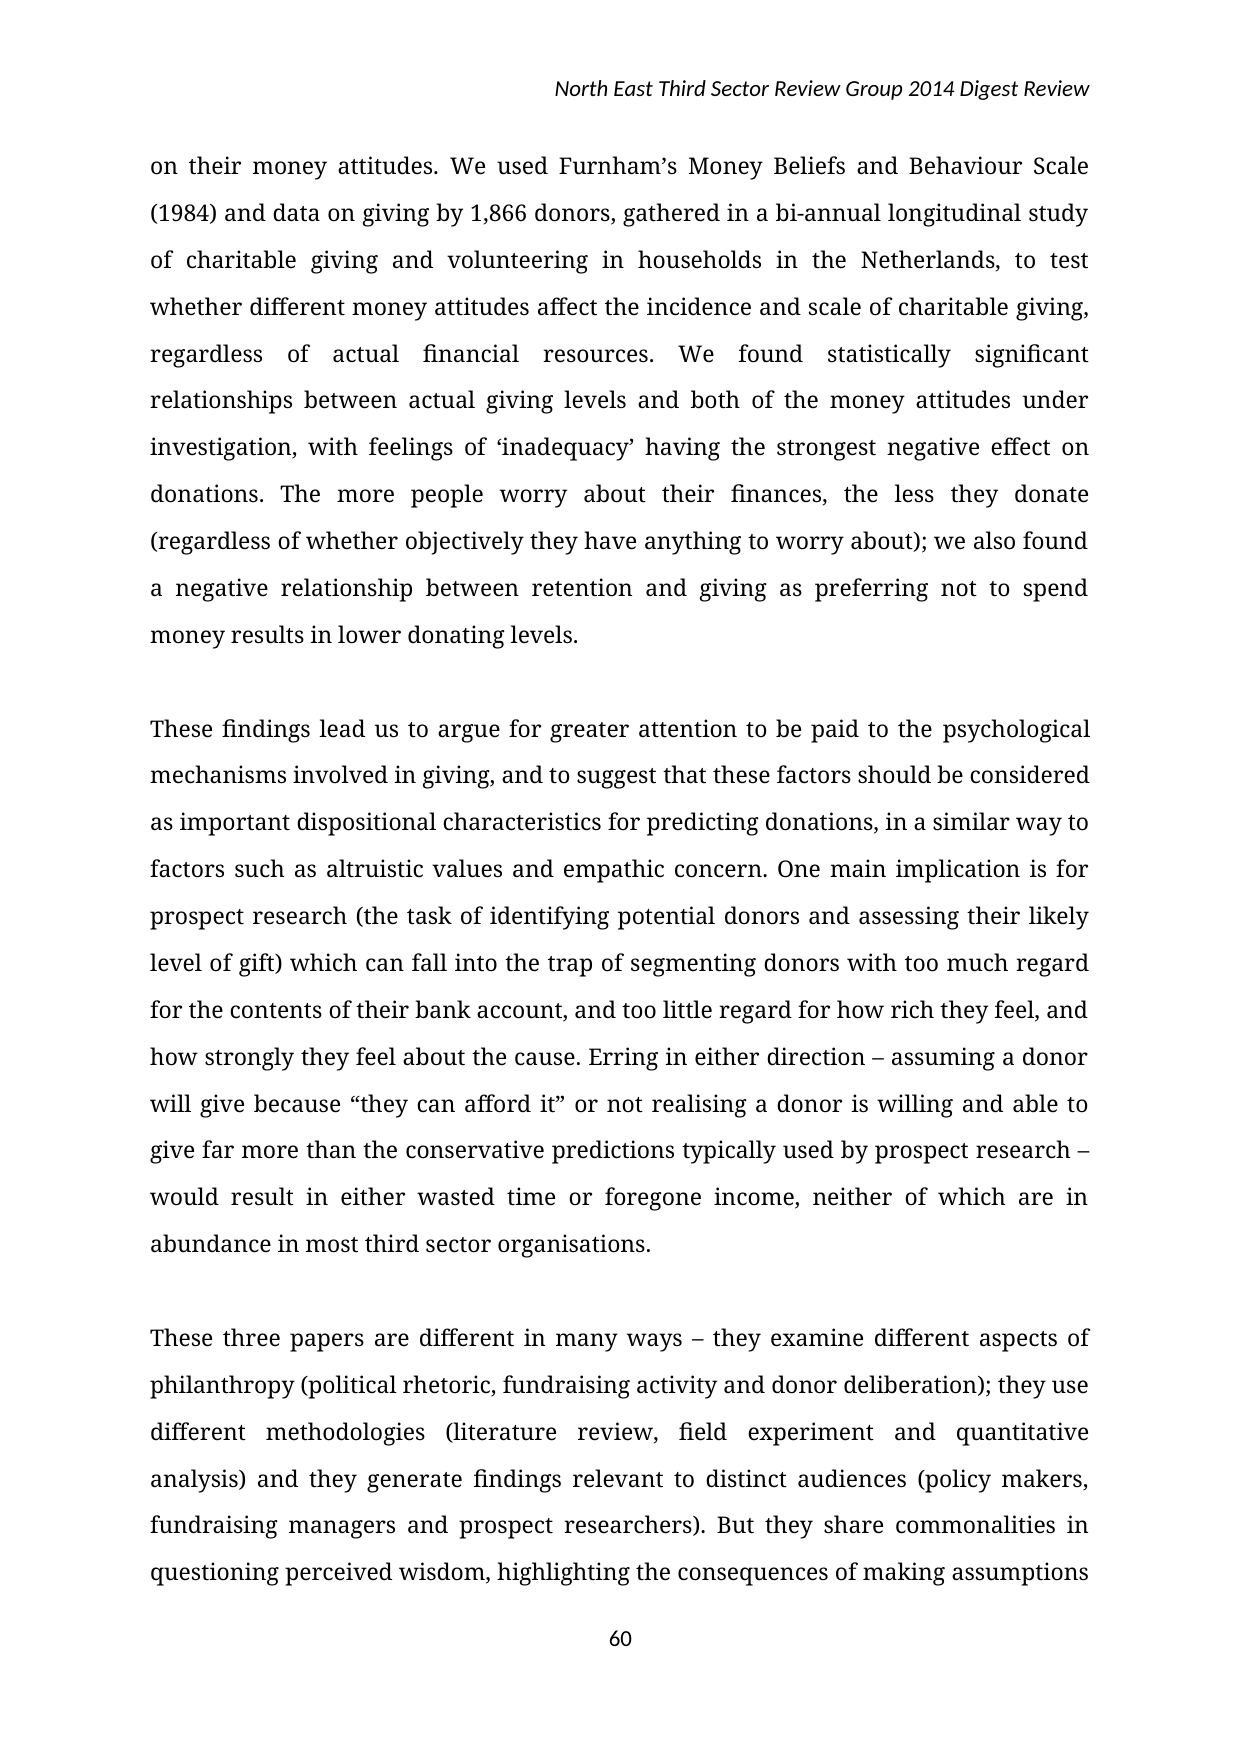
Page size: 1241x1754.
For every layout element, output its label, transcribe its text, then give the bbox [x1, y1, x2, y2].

text These findings lead us to argue for greater attention to be paid to the psychological mechanisms involved in giving, and to suggest that these factors should be considered as important dispositional characteristics for predicting donations, in a similar way to factors such as altruistic values and empathic concern. One main implication is for prospect research (the task of identifying potential donors and assessing their likely level of gift) which can fall into the trap of segmenting donors with too much regard for the contents of their bank account, and too little regard for how rich they feel, and how strongly they feel about the cause. Erring in either direction – assuming a donor will give because “they can afford it” or not realising a donor is willing and able to give far more than the conservative predictions typically used by prospect research – would result in either wasted time or foregone income, neither of which are in abundance in most third sector organisations. [150, 712, 1090, 1259]
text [150, 1322, 1090, 1587]
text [150, 150, 1090, 650]
